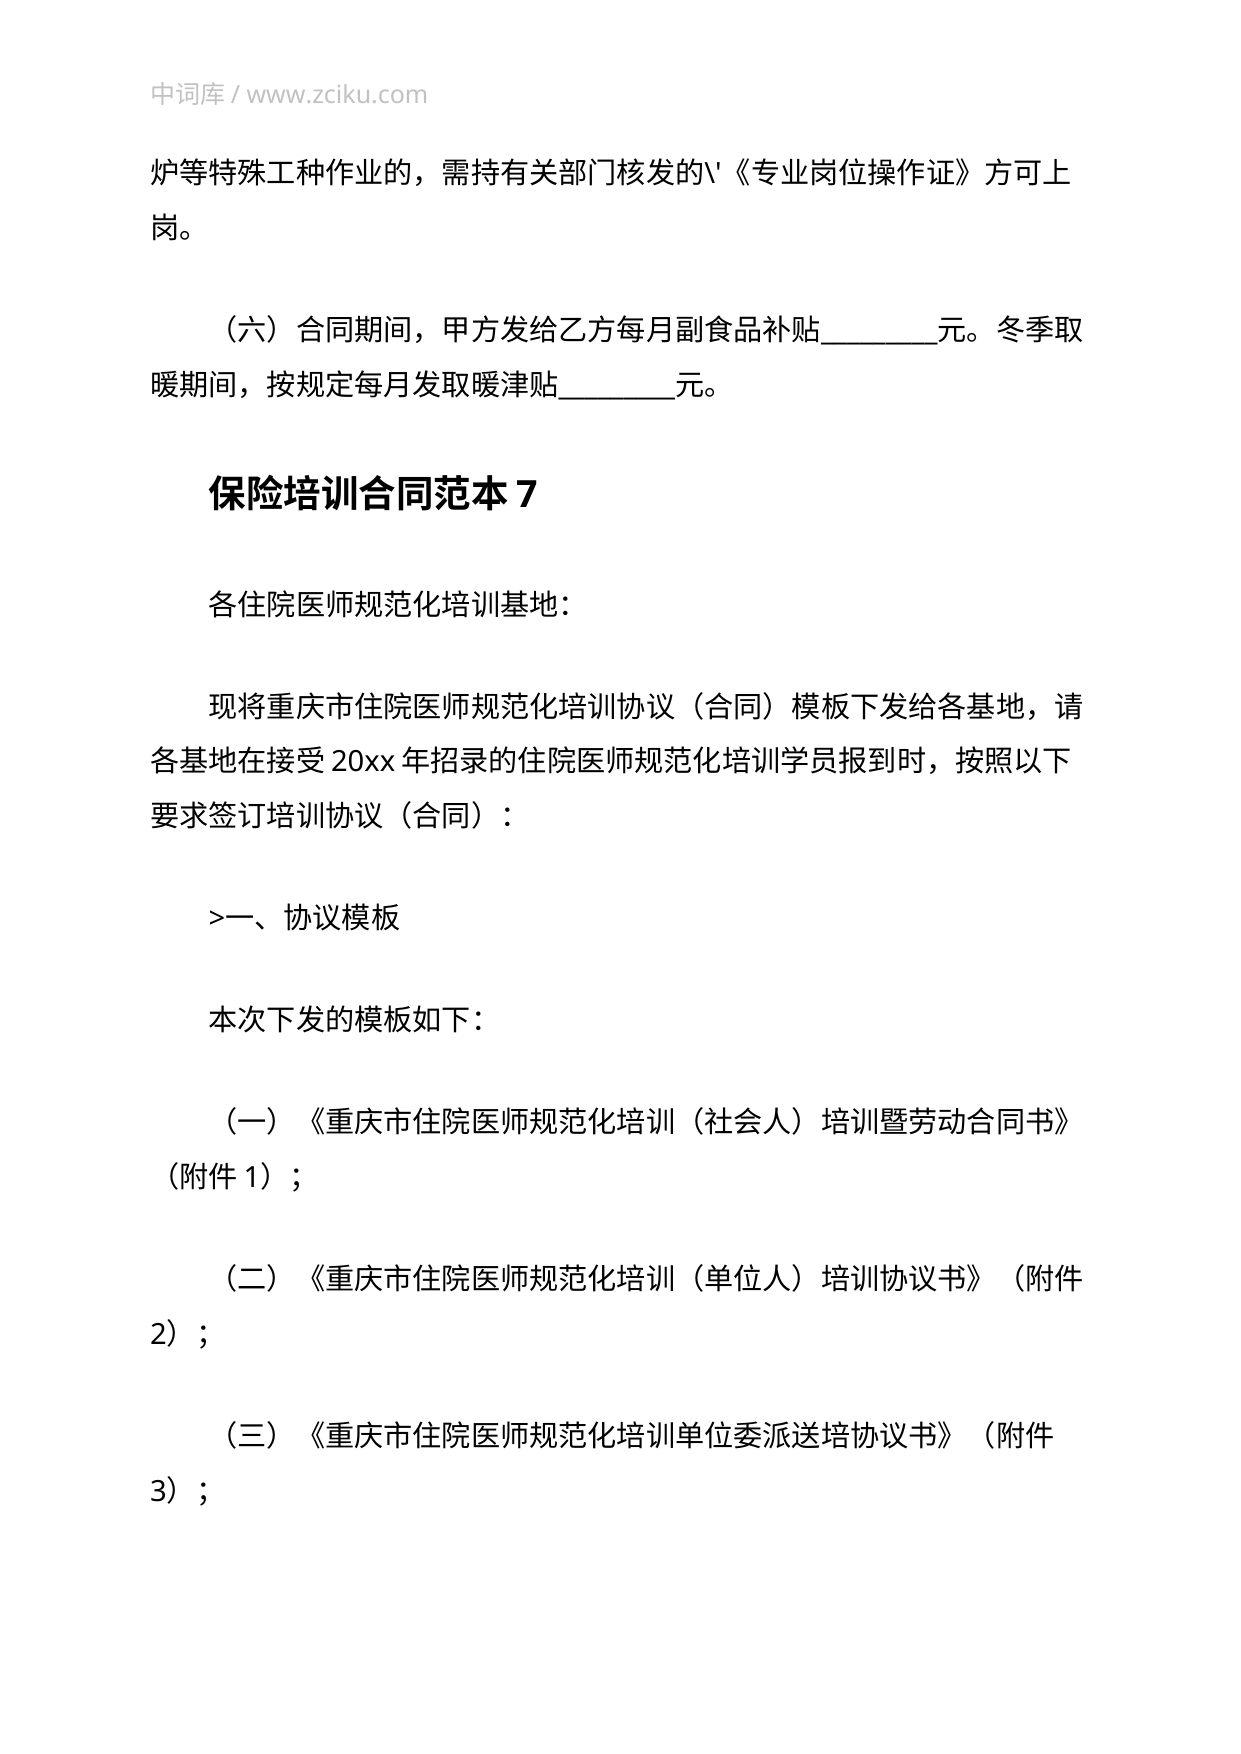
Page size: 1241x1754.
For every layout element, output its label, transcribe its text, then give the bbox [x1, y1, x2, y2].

text 现将重庆市住院医师规范化培训协议（合同）模板下发给各基地，请各基地在接受20xx年招录的住院医师规范化培训学员报到时，按照以下要求签订培训协议（合同）： [150, 683, 1090, 835]
text 保险培训合同范本7 [150, 464, 1090, 518]
text （六）合同期间，甲方发给乙方每月副食品补贴_________元。冬季取暖期间，按规定每月发取暖津贴_________元。 [150, 307, 1090, 404]
text >一、协议模板 [150, 895, 1090, 937]
text （二）《重庆市住院医师规范化培训（单位人）培训协议书》（附件2）； [150, 1255, 1090, 1353]
text 各住院医师规范化培训基地： [150, 581, 1090, 624]
text 本次下发的模板如下： [150, 997, 1090, 1039]
text （三）《重庆市住院医师规范化培训单位委派送培协议书》（附件3）； [150, 1412, 1090, 1509]
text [150, 150, 1090, 247]
text （一）《重庆市住院医师规范化培训（社会人）培训暨劳动合同书》（附件1）； [150, 1098, 1090, 1196]
